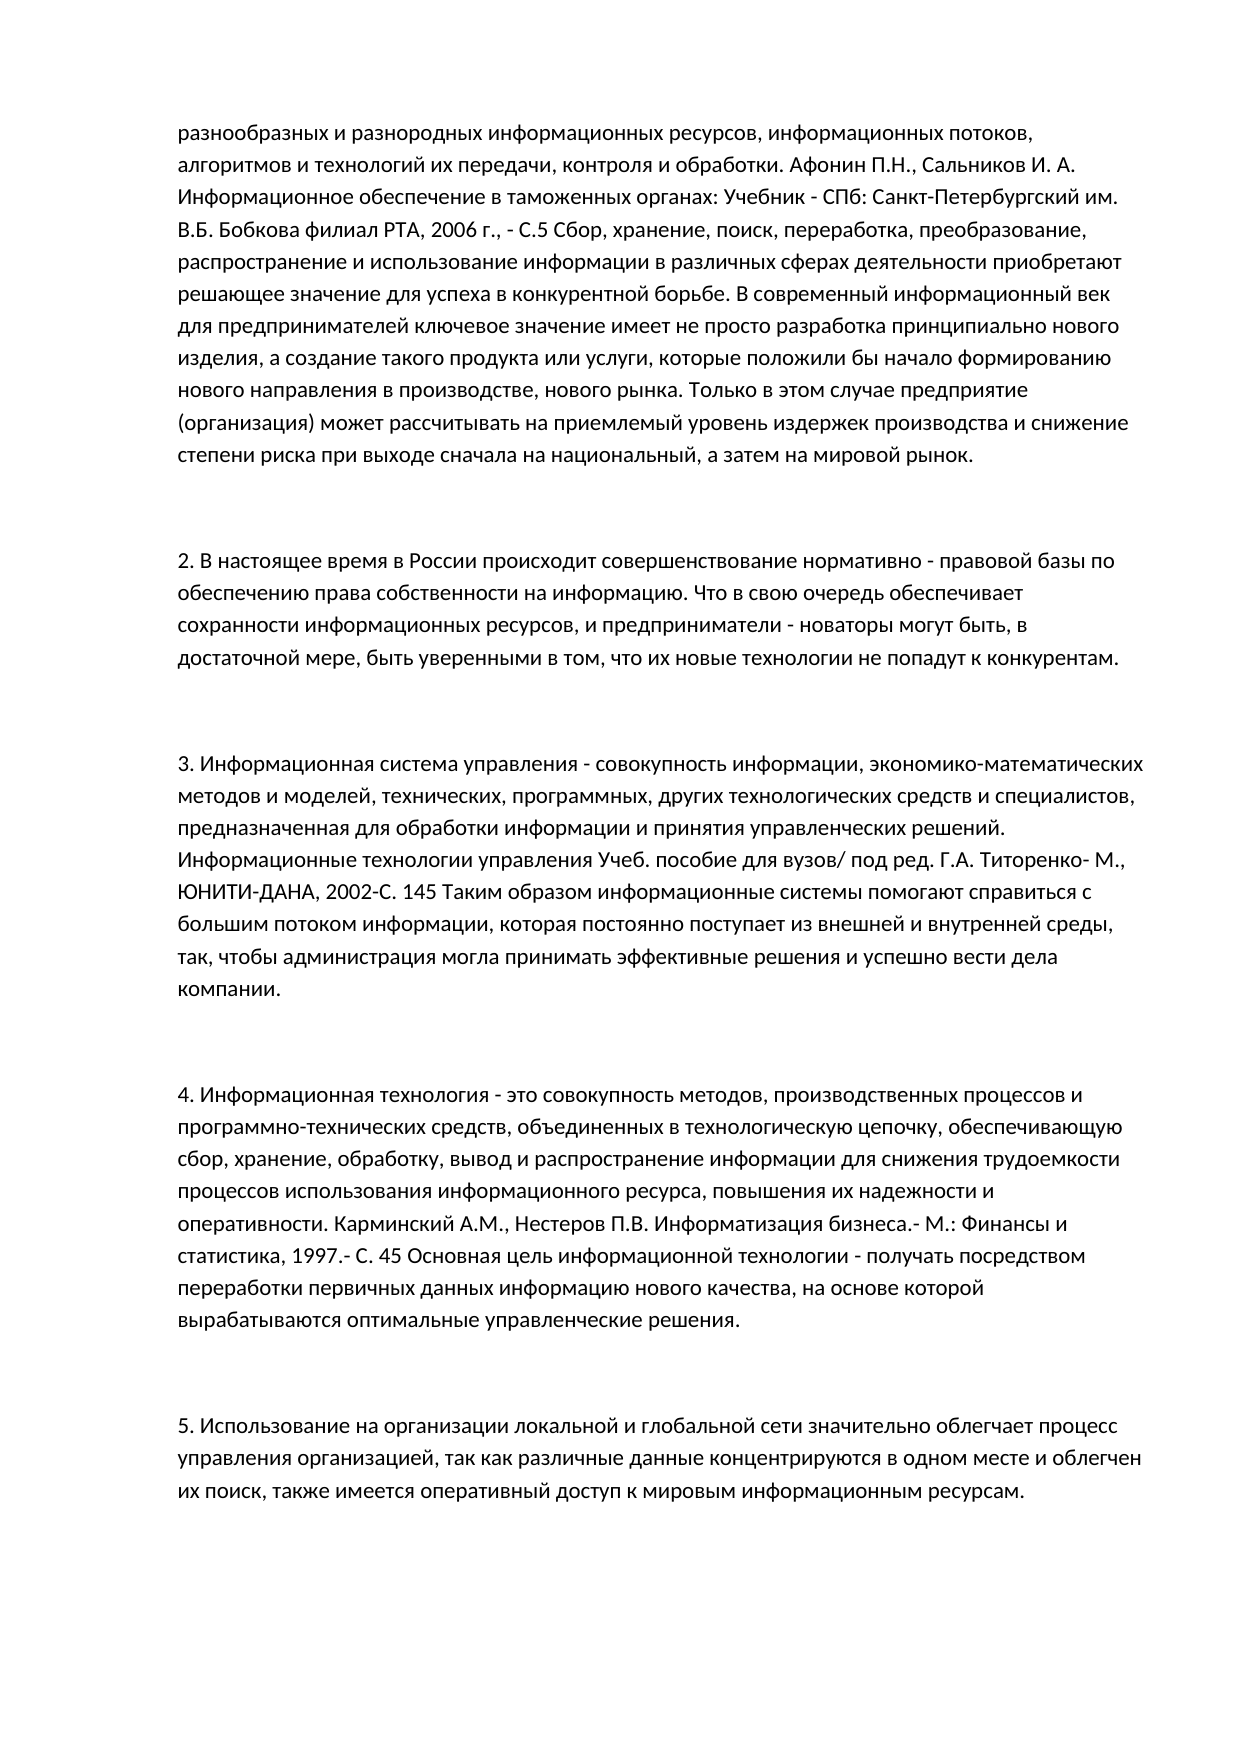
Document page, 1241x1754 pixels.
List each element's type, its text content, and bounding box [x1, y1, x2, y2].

text 3. Информационная система управления - совокупность информации, экономико-математических методов и моделей, технических, программных, других технологических средств и специалистов, предназначенная для обработки информации и принятия управленческих решений. Информационные технологии управления Учеб. пособие для вузов/ под ред. Г.А. Титоренко- М., ЮНИТИ-ДАНА, 2002-С. 145 Таким образом информационные системы помогают справиться с большим потоком информации, которая постоянно поступает из внешней и внутренней среды, так, чтобы администрация могла принимать эффективные решения и успешно вести дела компании. [177, 749, 1152, 1002]
text 5. Использование на организации локальной и глобальной сети значительно облегчает процесс управления организацией, так как различные данные концентрируются в одном месте и облегчен их поиск, также имеется оперативный доступ к мировым информационным ресурсам. [177, 1411, 1152, 1504]
text 2. В настоящее время в России происходит совершенствование нормативно - правовой базы по обеспечению права собственности на информацию. Что в свою очередь обеспечивает сохранности информационных ресурсов, и предприниматели - новаторы могут быть, в достаточной мере, быть уверенными в том, что их новые технологии не попадут к конкурентам. [177, 546, 1152, 671]
text 4. Информационная технология - это совокупность методов, производственных процессов и программно-технических средств, объединенных в технологическую цепочку, обеспечивающую сбор, хранение, обработку, вывод и распространение информации для снижения трудоемкости процессов использования информационного ресурса, повышения их надежности и оперативности. Карминский А.М., Нестеров П.В. Информатизация бизнеса.- М.: Финансы и статистика, 1997.- С. 45 Основная цель информационной технологии - получать посредством переработки первичных данных информацию нового качества, на основе которой вырабатываются оптимальные управленческие решения. [177, 1080, 1152, 1333]
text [177, 118, 1152, 468]
